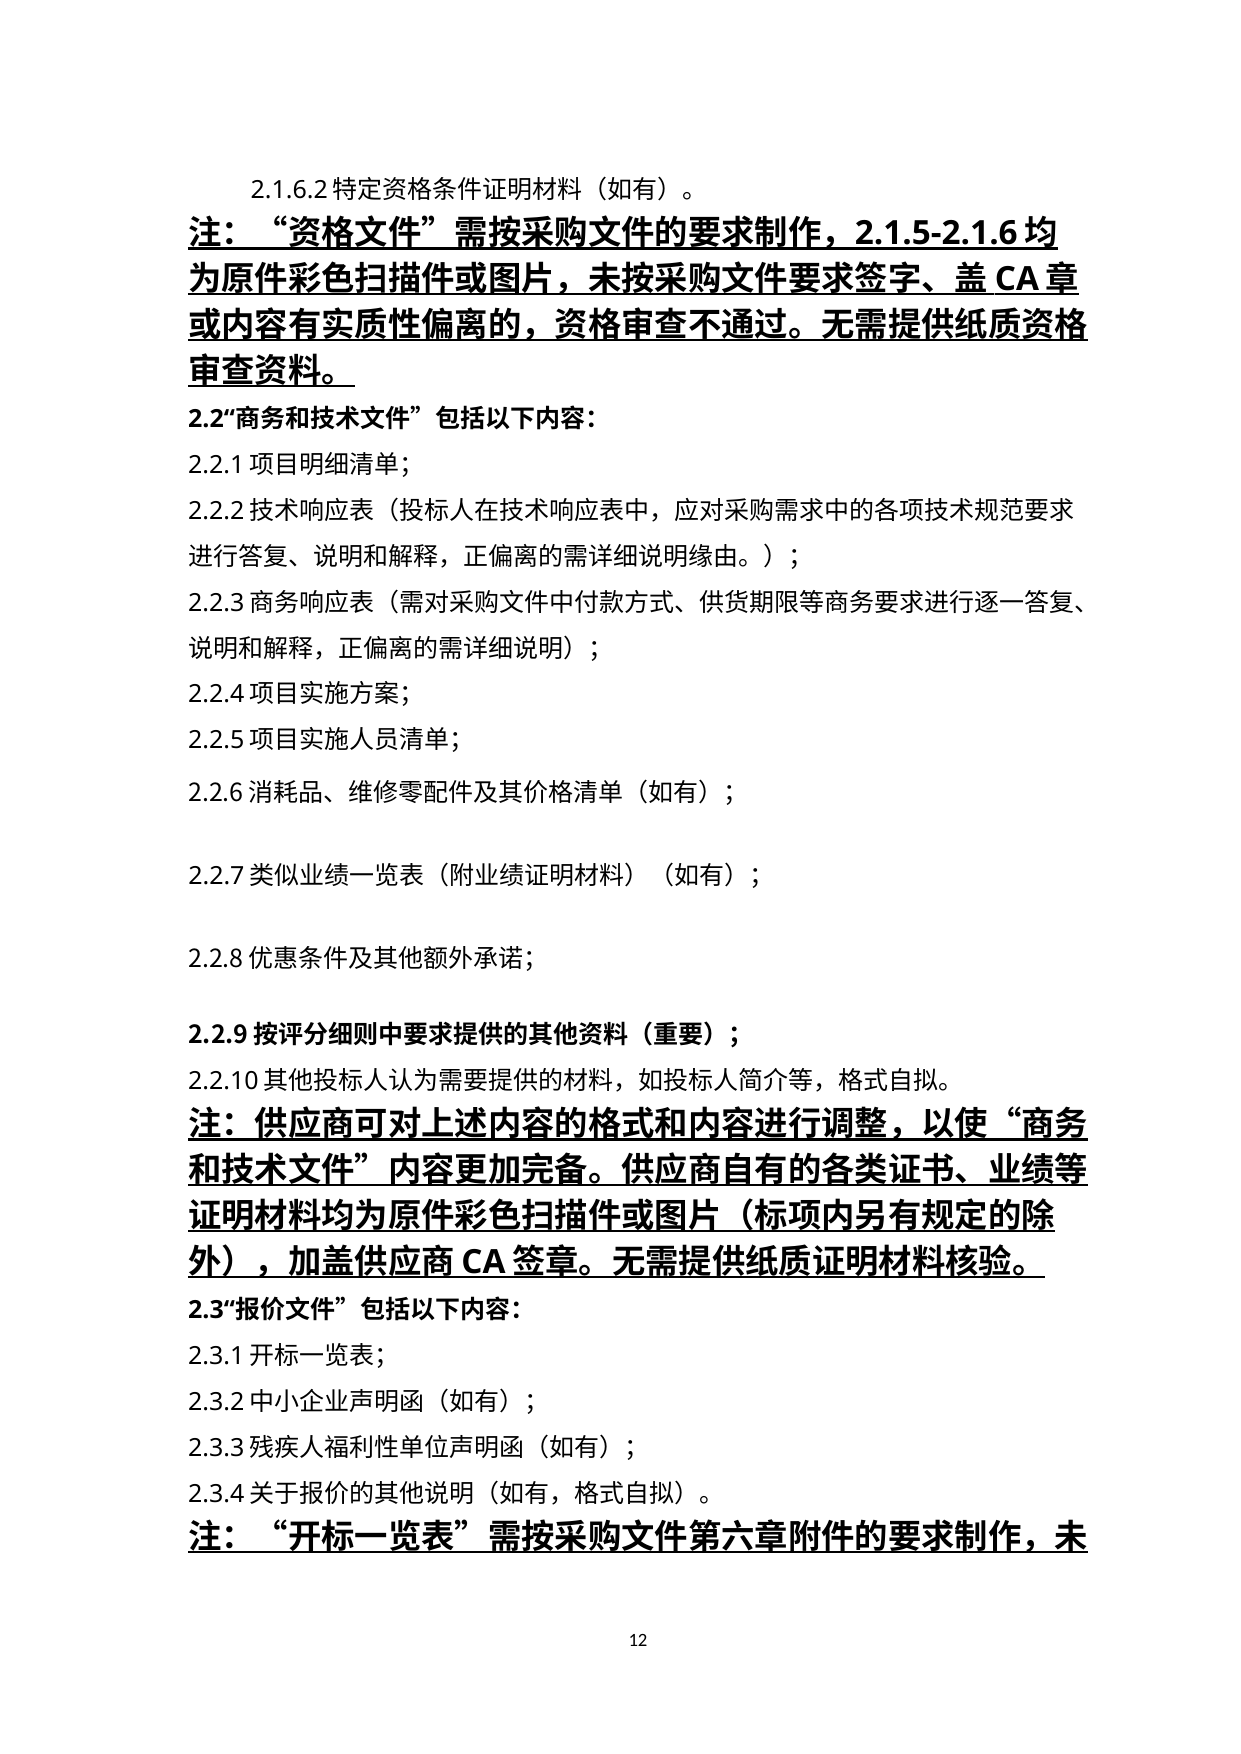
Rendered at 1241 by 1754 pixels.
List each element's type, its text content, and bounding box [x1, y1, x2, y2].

text 注：供应商可对上述内容的格式和内容进行调整，以使“商务和技术文件”内容更加完备。供应商自有的各类证书、业绩等证明材料均为原件彩色扫描件或图片（标项内另有规定的除外），加盖供应商CA签章。无需提供纸质证明材料核验。 [188, 1141, 1088, 1184]
text 2.2.5项目实施人员清单； [188, 712, 1088, 758]
text 2.2.4项目实施方案； [188, 666, 1088, 712]
text 2.2.10其他投标人认为需要提供的材料，如投标人简介等，格式自拟。 [188, 1053, 1088, 1099]
text 2.1.6.2特定资格条件证明材料（如有）。 [188, 162, 1088, 208]
text 2.2.2技术响应表（投标人在技术响应表中，应对采购需求中的各项技术规范要求进行答复、说明和解释，正偏离的需详细说明缘由。）； [188, 483, 1088, 574]
text 2.3.1开标一览表； [188, 1328, 1088, 1374]
text 2.3.2中小企业声明函（如有）； [188, 1374, 1088, 1420]
text 2.2.6消耗品、维修零配件及其价格清单（如有）； [188, 758, 1088, 823]
text 2.3“报价文件”包括以下内容： [188, 1282, 1088, 1328]
text 2.2.9按评分细则中要求提供的其他资料（重要）； [188, 1007, 1088, 1053]
text 2.3.3残疾人福利性单位声明函（如有）； [188, 1420, 1088, 1466]
text 2.3.4关于报价的其他说明（如有，格式自拟）。 [188, 1466, 1088, 1511]
text 2.2.1项目明细清单； [188, 437, 1088, 483]
text 注：“资格文件”需按采购文件的要求制作，2.1.5-2.1.6均为原件彩色扫描件或图片，未按采购文件要求签字、盖CA章或内容有实质性偏离的，资格审查不通过。无需提供纸质资格审查资料。 [188, 208, 1088, 339]
text 2.2.7类似业绩一览表（附业绩证明材料）（如有）； [188, 841, 1088, 906]
text 2.2.3商务响应表（需对采购文件中付款方式、供货期限等商务要求进行逐一答复、说明和解释，正偏离的需详细说明）； [188, 574, 1088, 666]
text 注：供应商可对上述内容的格式和内容进行调整，以使“商务和技术文件”内容更加完备。供应商自有的各类证书、业绩等证明材料均为原件彩色扫描件或图片（标项内另有规定的除外），加盖供应商CA签章。无需提供纸质证明材料核验。 [188, 1099, 1088, 1138]
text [188, 1511, 1088, 1551]
text 注：供应商可对上述内容的格式和内容进行调整，以使“商务和技术文件”内容更加完备。供应商自有的各类证书、业绩等证明材料均为原件彩色扫描件或图片（标项内另有规定的除外），加盖供应商CA签章。无需提供纸质证明材料核验。 [188, 1186, 1088, 1282]
text 注：“资格文件”需按采购文件的要求制作，2.1.5-2.1.6均为原件彩色扫描件或图片，未按采购文件要求签字、盖CA章或内容有实质性偏离的，资格审查不通过。无需提供纸质资格审查资料。 [188, 341, 1088, 391]
text 2.2“商务和技术文件”包括以下内容： [188, 391, 1088, 437]
text 2.2.8优惠条件及其他额外承诺； [188, 924, 1088, 989]
